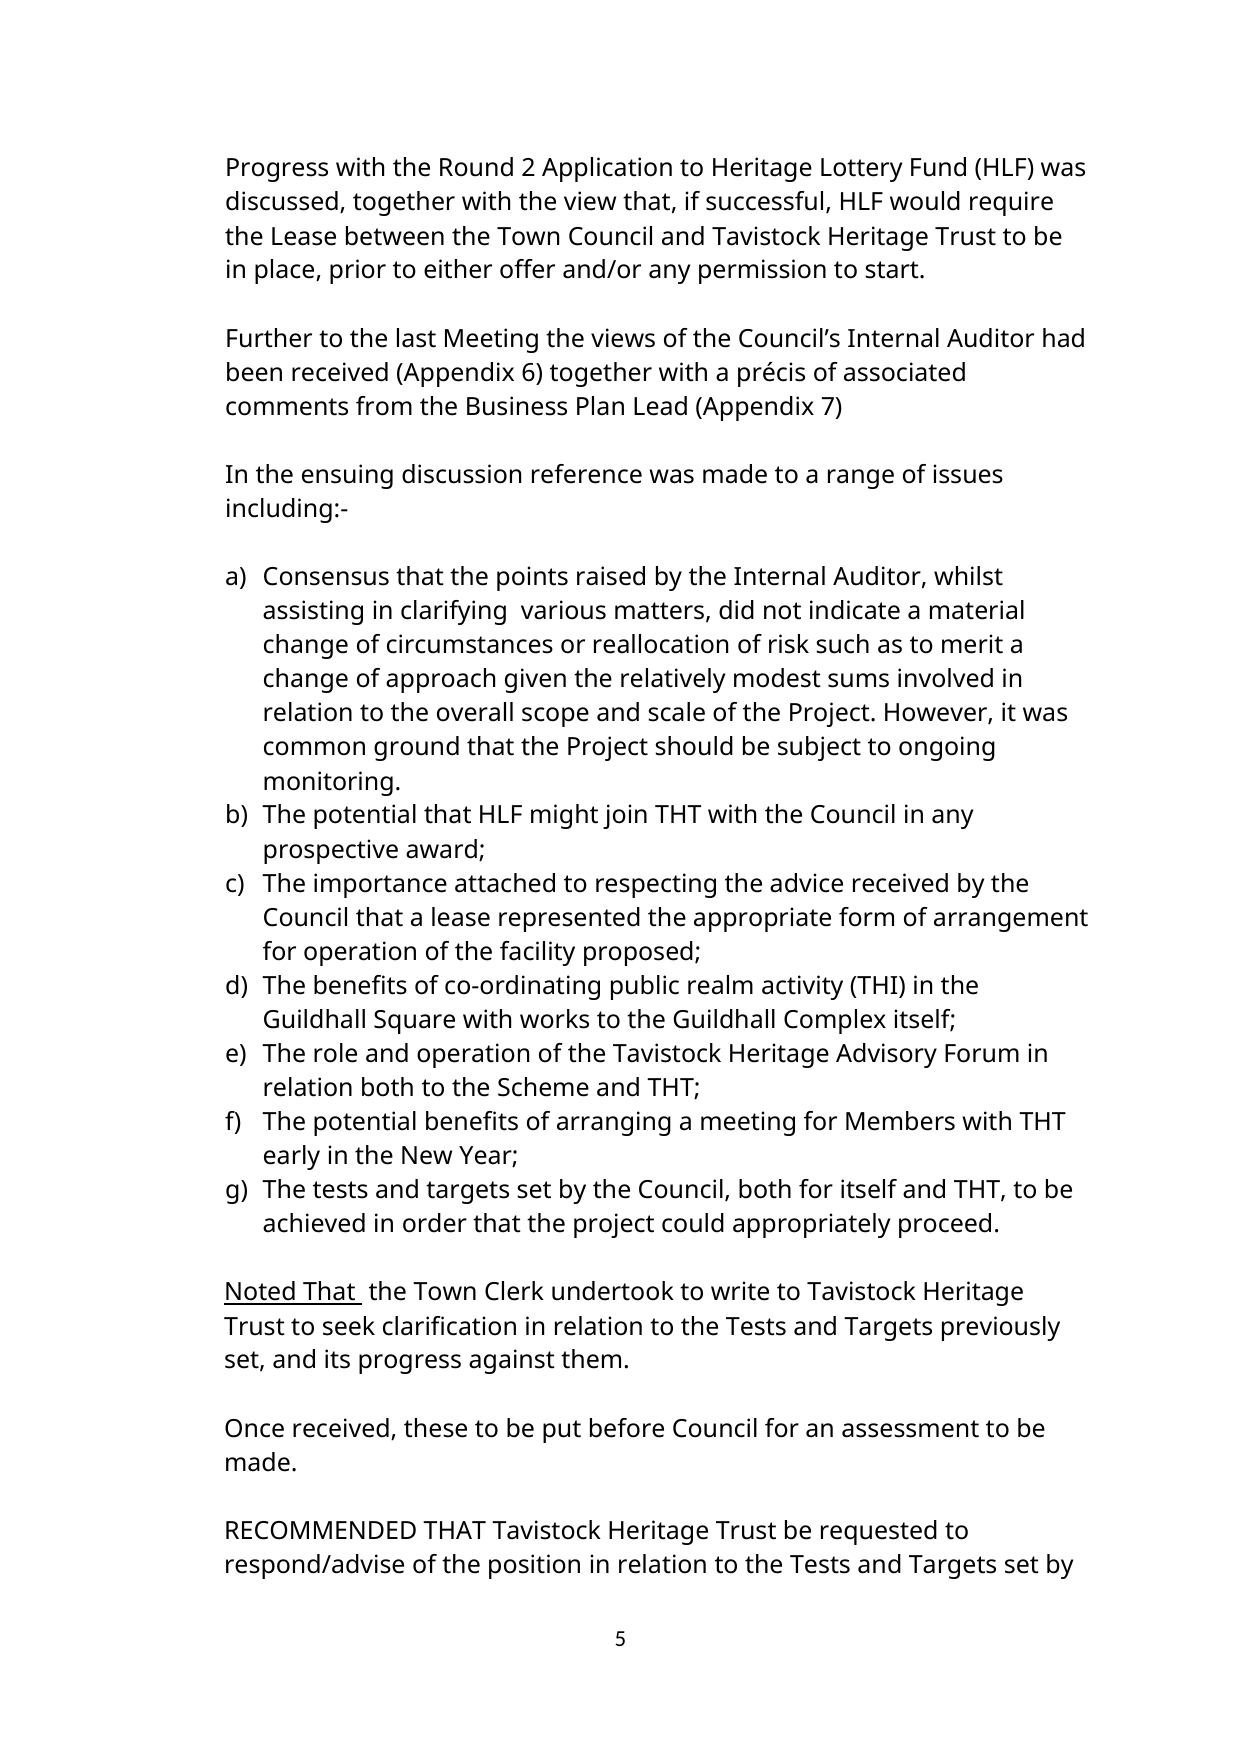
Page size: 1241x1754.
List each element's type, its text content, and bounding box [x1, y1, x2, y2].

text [224, 1512, 1090, 1581]
list The potential benefits of arranging a meeting for Members with THT early in the New Year; [225, 1104, 1090, 1172]
list The importance attached to respecting the advice received by the Council that a lease represented the appropriate form of arrangement for operation of the facility proposed; [225, 865, 1090, 967]
list Consensus that the points raised by the Internal Auditor, whilst assisting in clarifying various matters, did not indicate a material change of circumstances or reallocation of risk such as to merit a change of approach given the relatively modest sums involved in relation to the overall scope and scale of the Project. However, it was common ground that the Project should be subject to ongoing monitoring. [225, 559, 1090, 797]
text Further to the last Meeting the views of the Council’s Internal Auditor had been received (Appendix 6) together with a précis of associated comments from the Business Plan Lead (Appendix 7) [225, 320, 1090, 422]
list The benefits of co-ordinating public realm activity (THI) in the Guildhall Square with works to the Guildhall Complex itself; [225, 967, 1090, 1036]
text Progress with the Round 2 Application to Heritage Lottery Fund (HLF) was discussed, together with the view that, if successful, HLF would require the Lease between the Town Council and Tavistock Heritage Trust to be in place, prior to either offer and/or any permission to start. [225, 150, 1090, 286]
list The role and operation of the Tavistock Heritage Advisory Forum in relation both to the Scheme and THT; [225, 1036, 1090, 1104]
list The potential that HLF might join THT with the Council in any prospective award; [225, 797, 1090, 865]
text Noted That the Town Clerk undertook to write to Tavistock Heritage Trust to seek clarification in relation to the Tests and Targets previously set, and its progress against them. [224, 1274, 1090, 1376]
text Once received, these to be put before Council for an assessment to be made. [224, 1410, 1090, 1478]
list The tests and targets set by the Council, both for itself and THT, to be achieved in order that the project could appropriately proceed. [225, 1172, 1090, 1240]
text In the ensuing discussion reference was made to a range of issues including:- [225, 457, 1090, 525]
